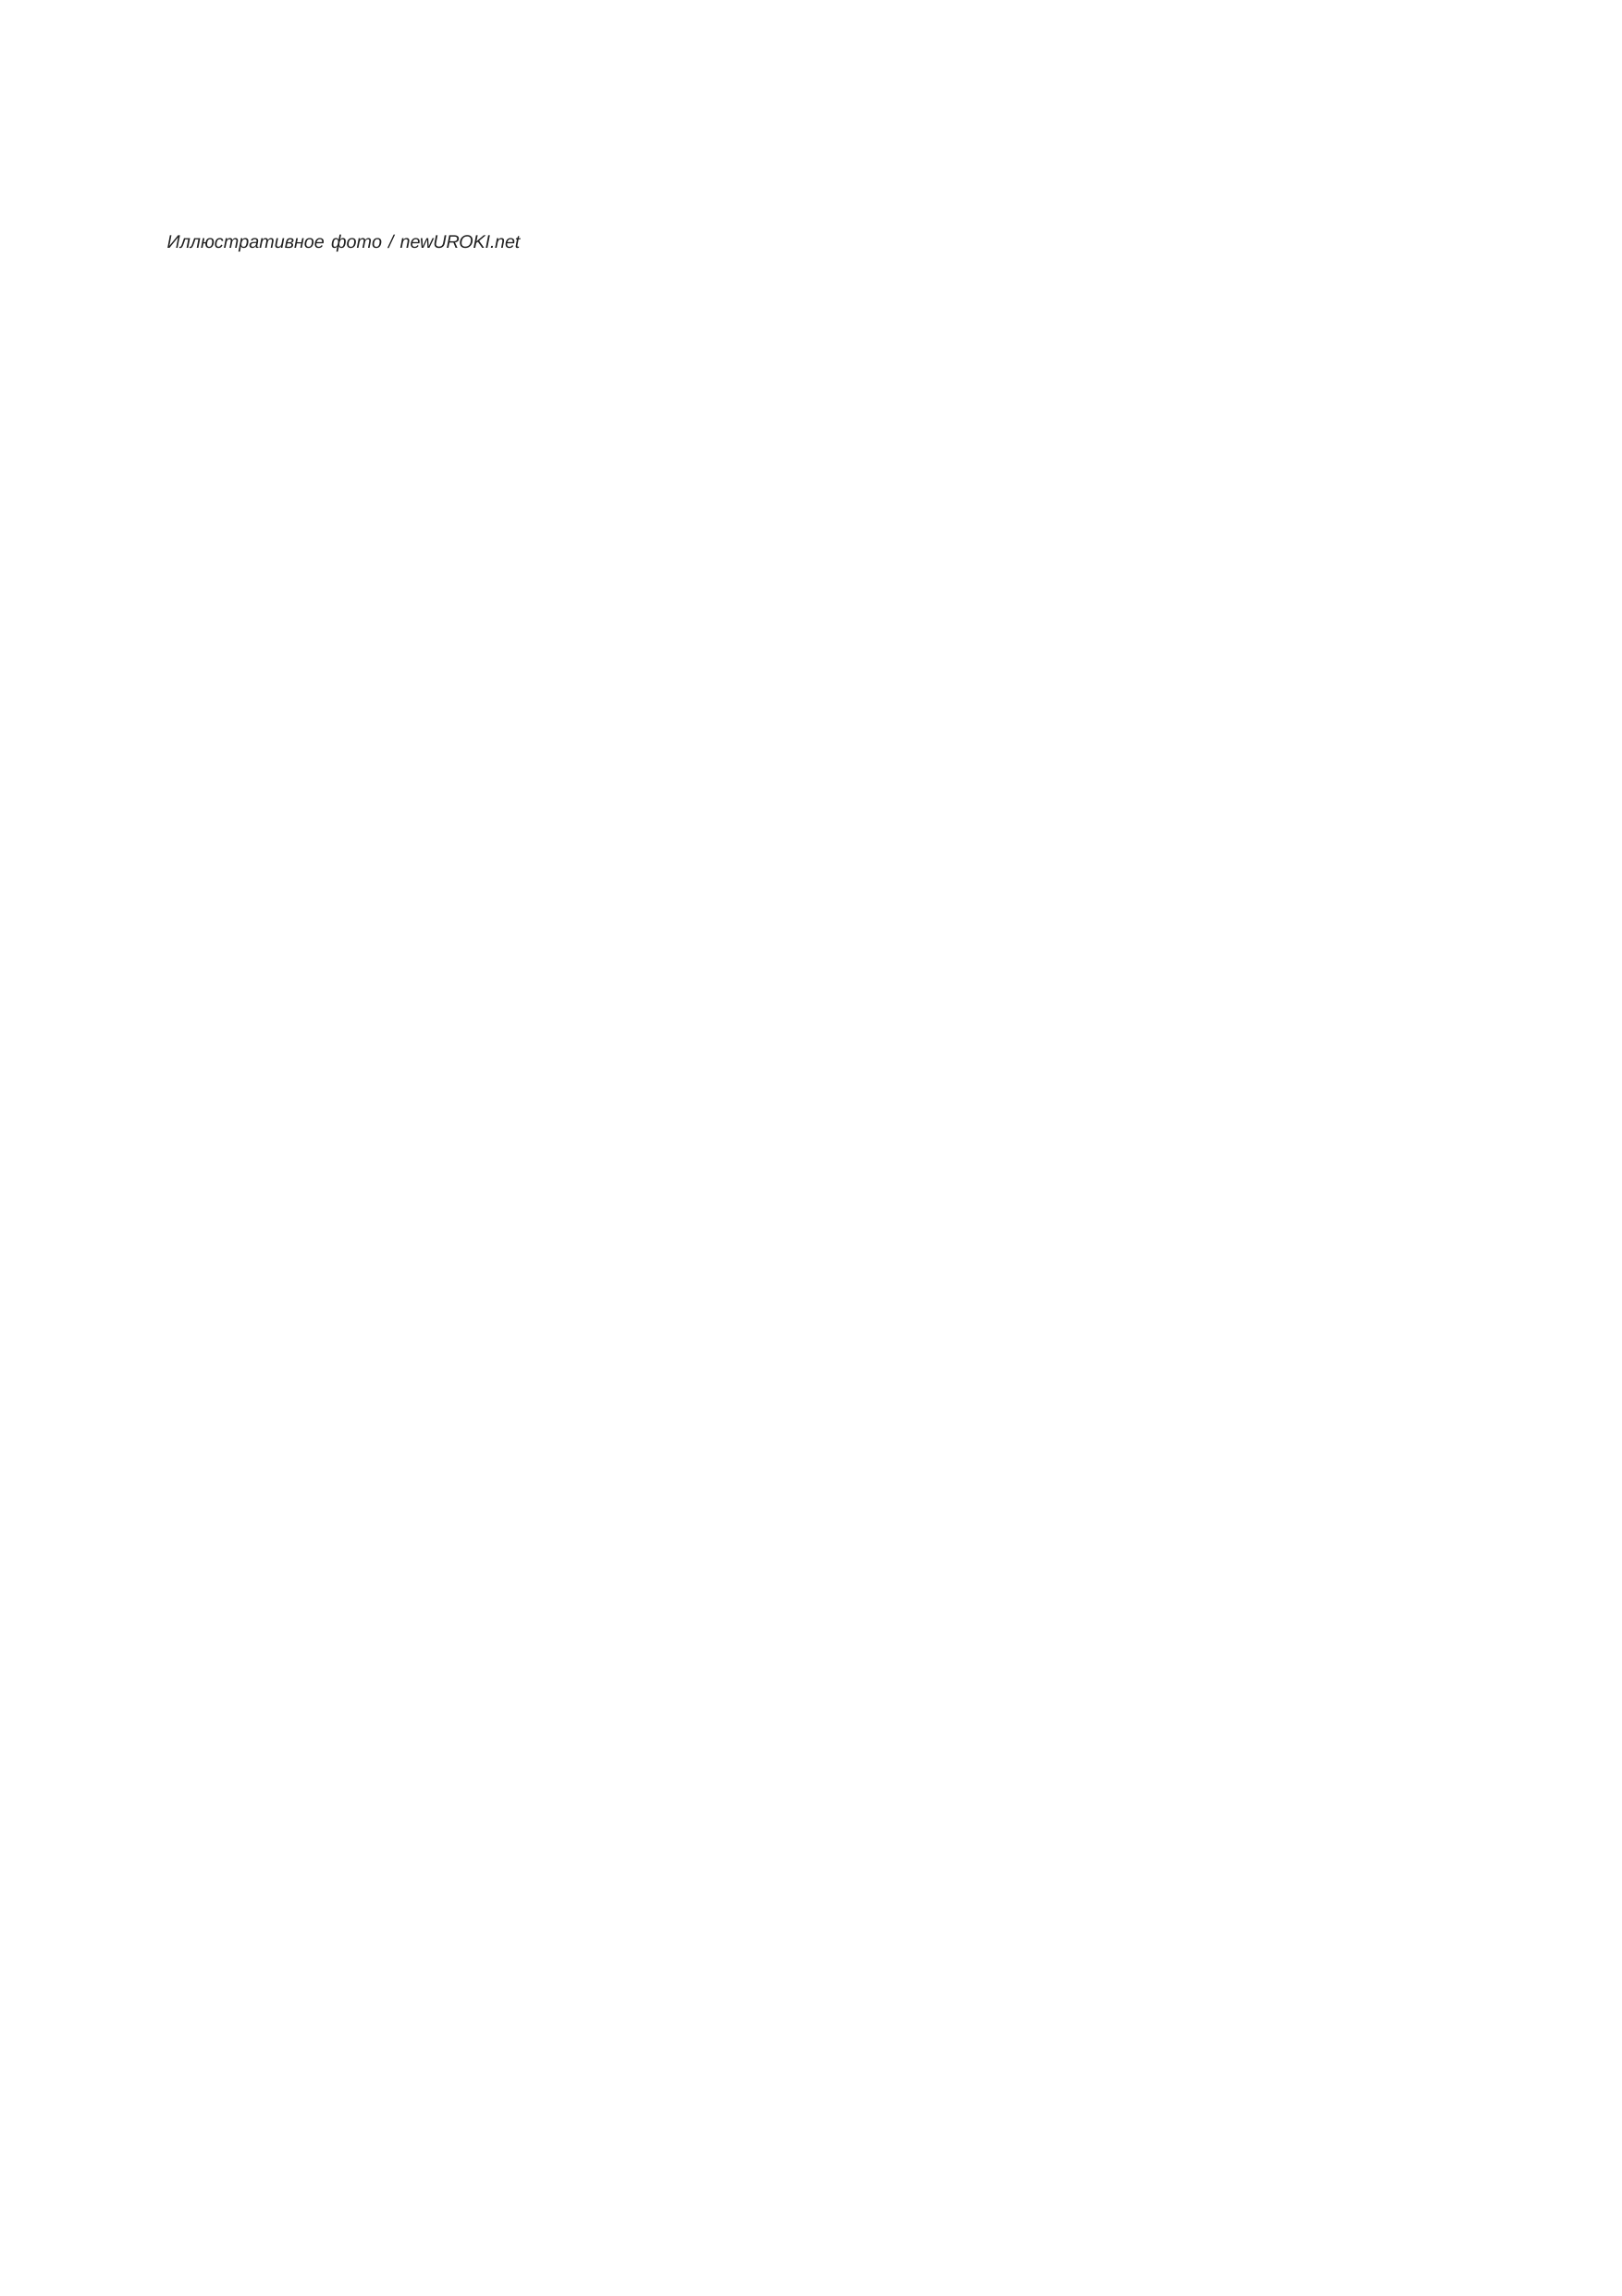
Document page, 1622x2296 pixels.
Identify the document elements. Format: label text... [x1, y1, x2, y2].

text Иллюстративное фото / newUROKI.net [166, 231, 1622, 252]
